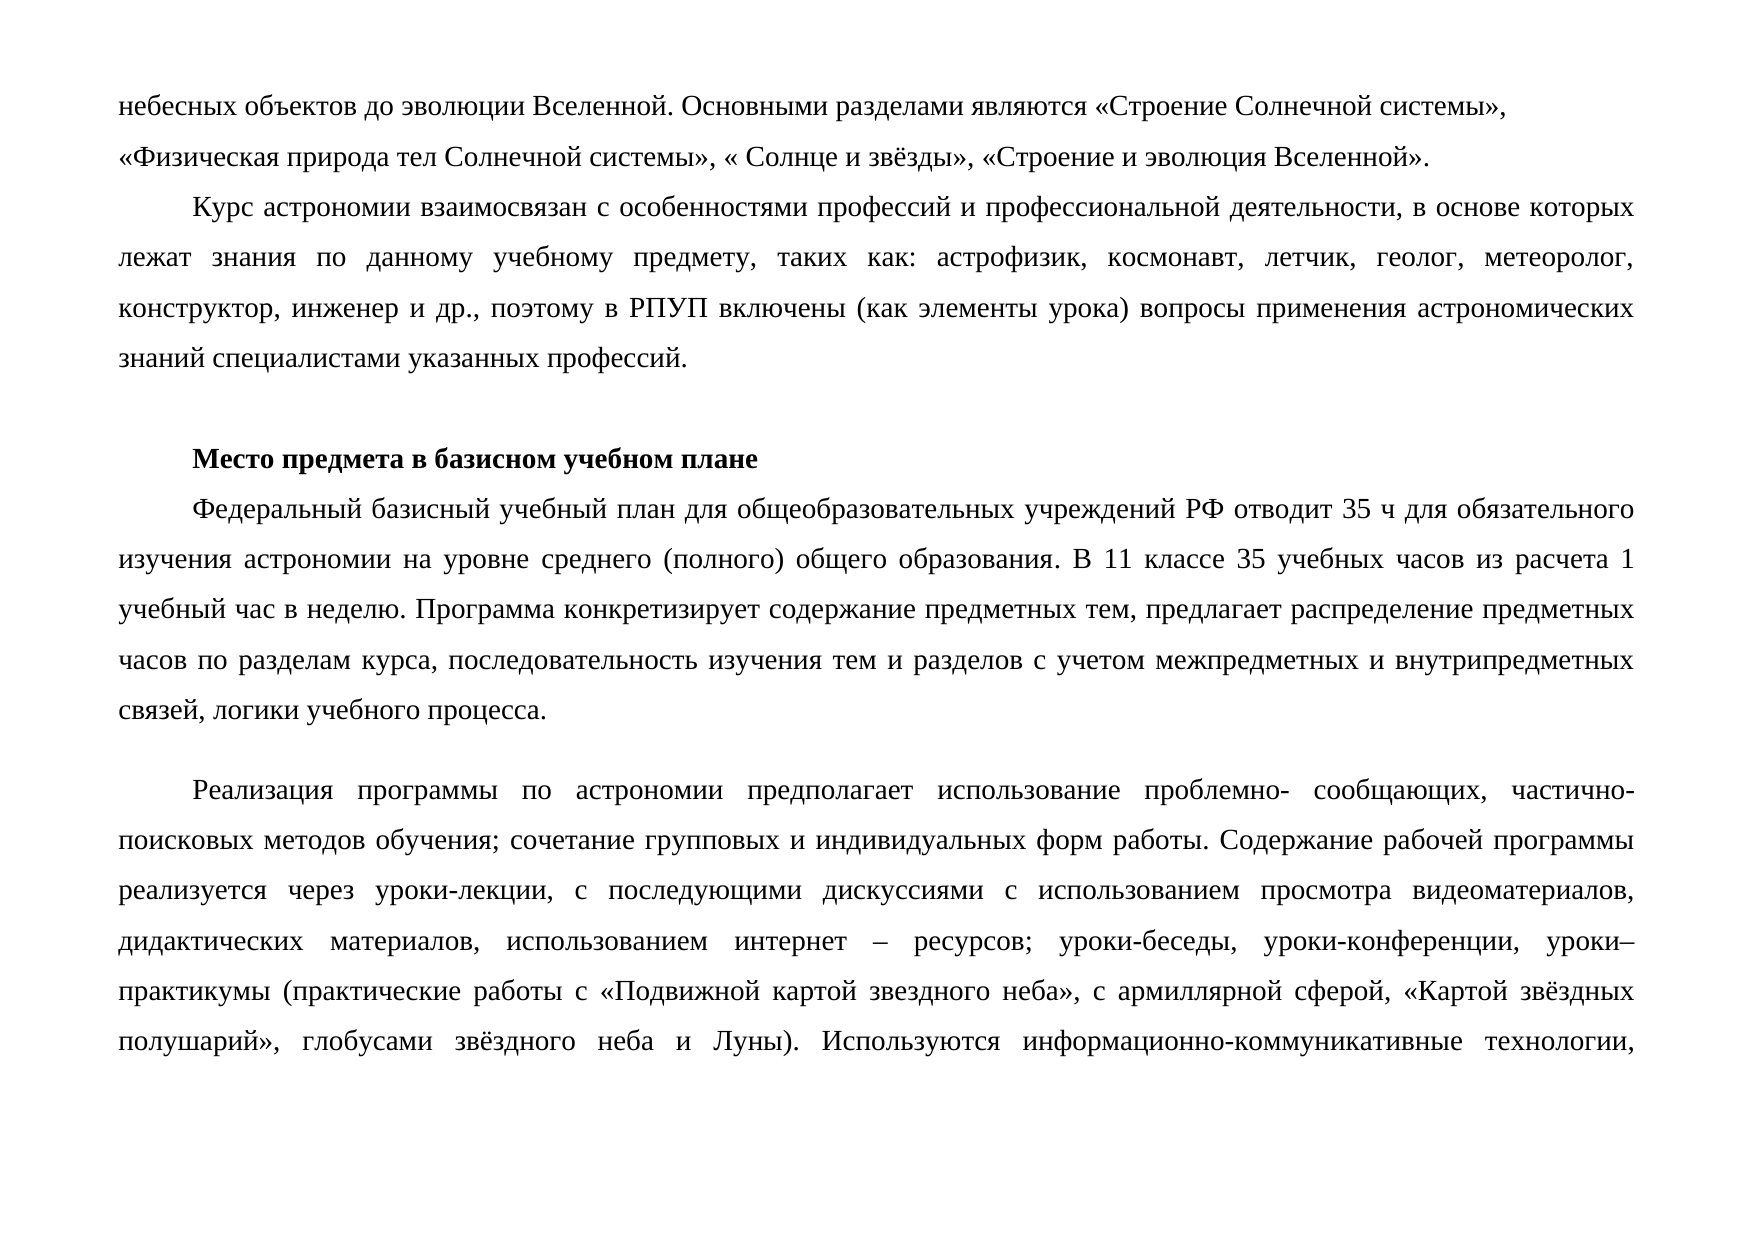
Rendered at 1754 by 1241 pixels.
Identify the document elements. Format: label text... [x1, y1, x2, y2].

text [118, 88, 1636, 172]
text Федеральный базисный учебный план для общеобразовательных учреждений РФ отводит 35 ч для обязательного изучения астрономии на уровне среднего (полного) общего образования. В 11 классе 35 учебных часов из расчета 1 учебный час в неделю. Программа конкретизирует содержание предметных тем, предлагает распределение предметных часов по разделам курса, последовательность изучения тем и разделов с учетом межпредметных и внутрипредметных связей, логики учебного процесса. [118, 491, 1636, 726]
text Место предмета в базисном учебном плане [118, 441, 1636, 474]
text Курс астрономии взаимосвязан с особенностями профессий и профессиональной деятельности, в основе которых лежат знания по данному учебному предмету, таких как: астрофизик, космонавт, летчик, геолог, метеоролог, конструктор, инженер и др., поэтому в РПУП включены (как элементы урока) вопросы применения астрономических знаний специалистами указанных профессий. [118, 189, 1636, 374]
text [118, 772, 1636, 1057]
